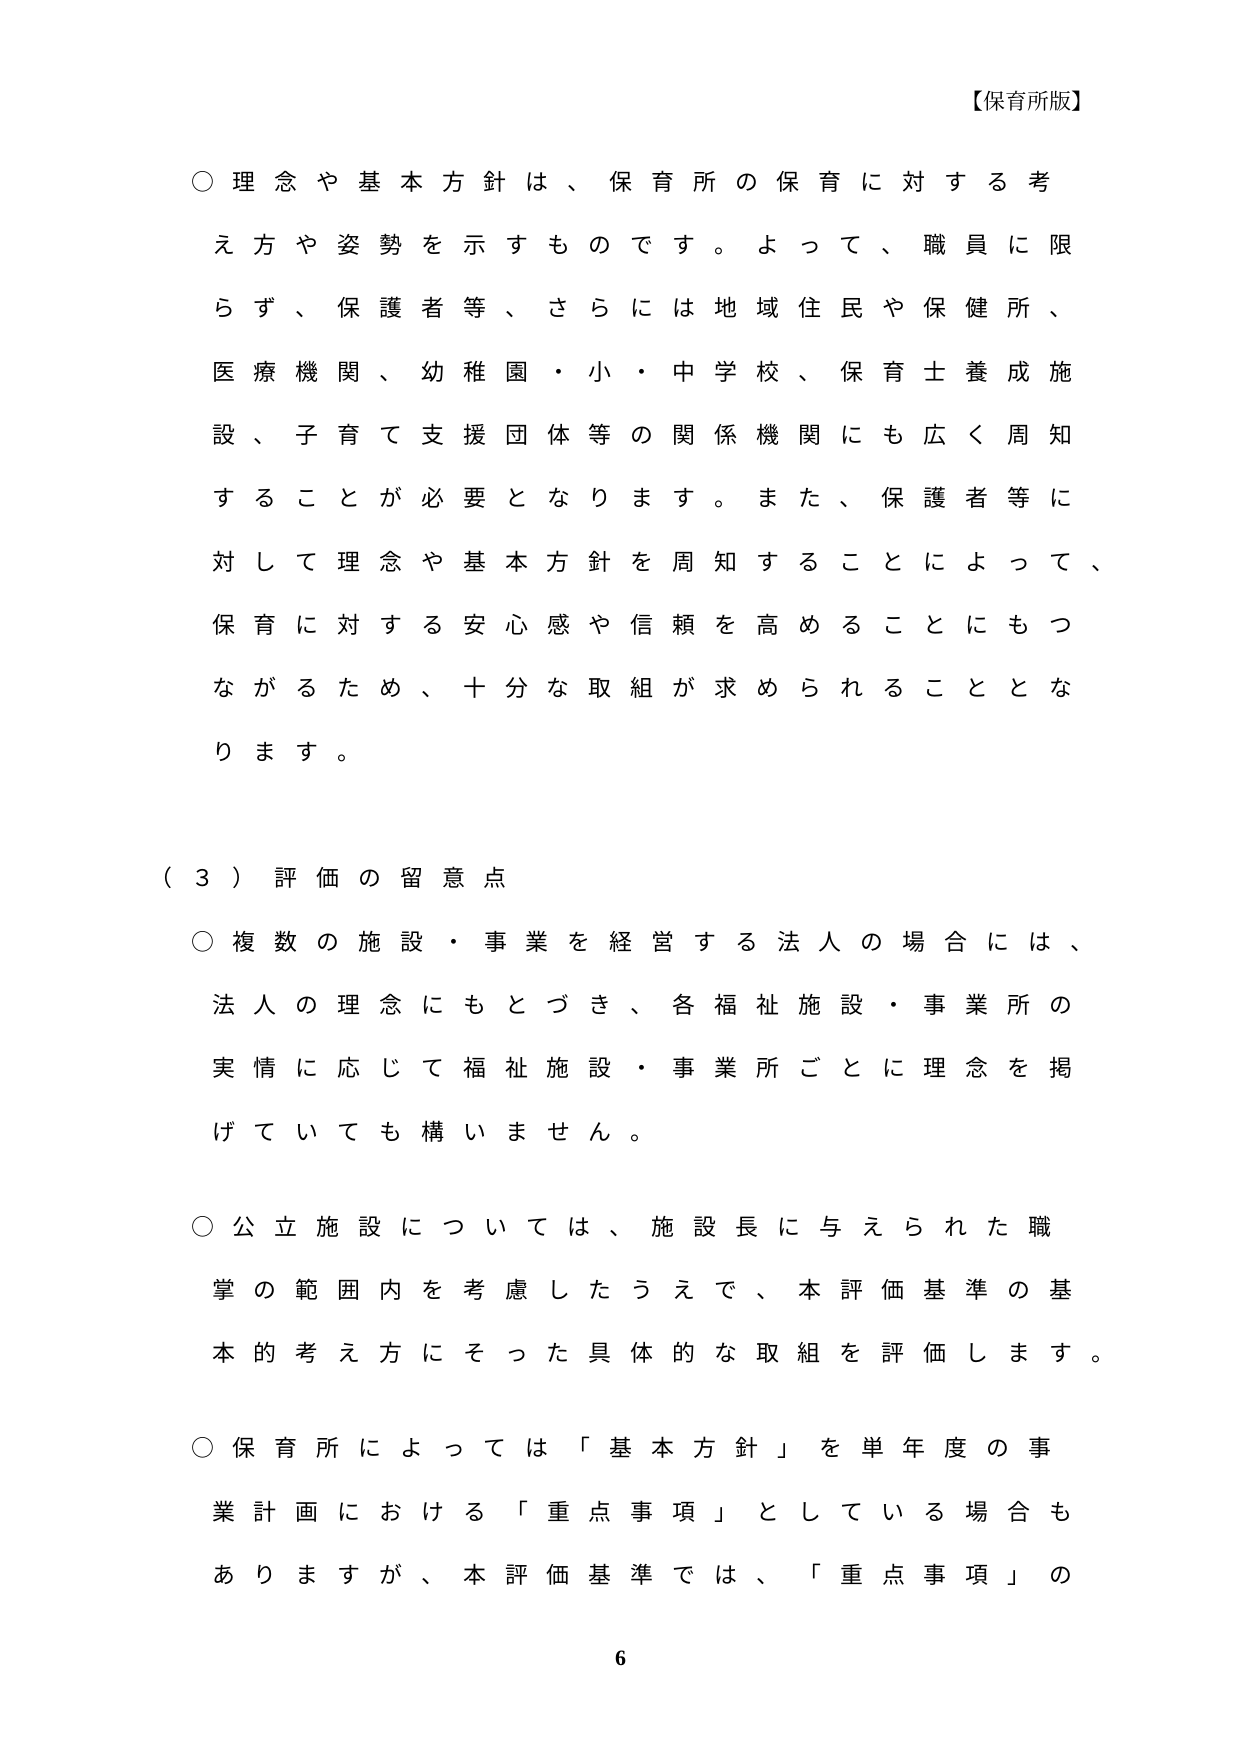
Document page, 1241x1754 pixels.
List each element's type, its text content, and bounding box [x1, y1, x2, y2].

text ○公立施設については、施設長に与えられた職掌の範囲内を考慮したうえで、本評価基準の基本的考え方にそった具体的な取組を評価します。 [149, 1194, 1091, 1384]
text ○複数の施設・事業を経営する法人の場合には、法人の理念にもとづき、各福祉施設・事業所の実情に応じて福祉施設・事業所ごとに理念を掲げていても構いません。 [149, 909, 1091, 1162]
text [149, 1415, 1091, 1605]
text ○理念や基本方針は、保育所の保育に対する考え方や姿勢を示すものです。よって、職員に限らず、保護者等、さらには地域住民や保健所、医療機関、幼稚園・小・中学校、保育士養成施設、子育て支援団体等の関係機関にも広く周知することが必要となります。また、保護者等に対して理念や基本方針を周知することによって、保育に対する安心感や信頼を高めることにもつながるため、十分な取組が求められることとなります。 [149, 149, 1091, 782]
text （３）評価の留意点 [149, 845, 1091, 909]
